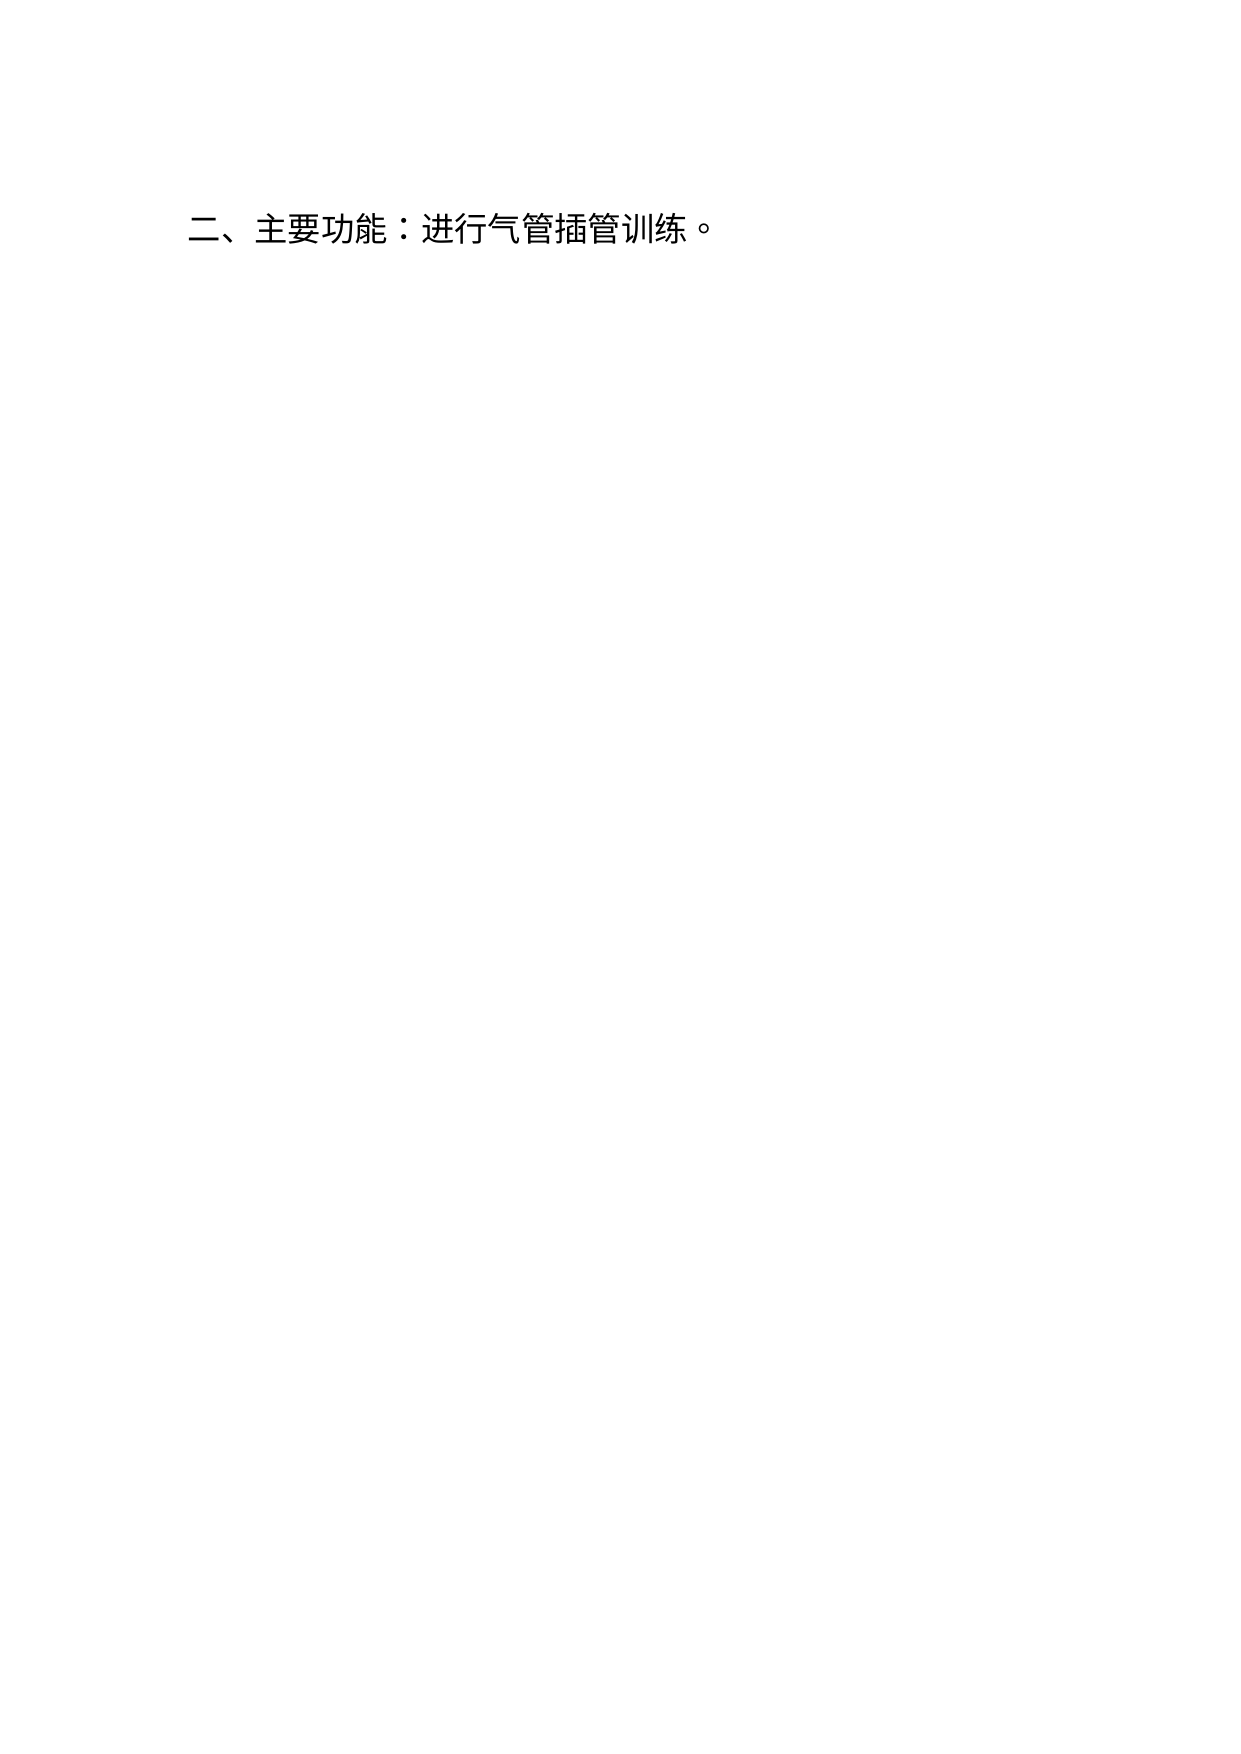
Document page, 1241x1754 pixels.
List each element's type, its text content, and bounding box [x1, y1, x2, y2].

text 二、主要功能：进行气管插管训练。 [187, 194, 1053, 259]
